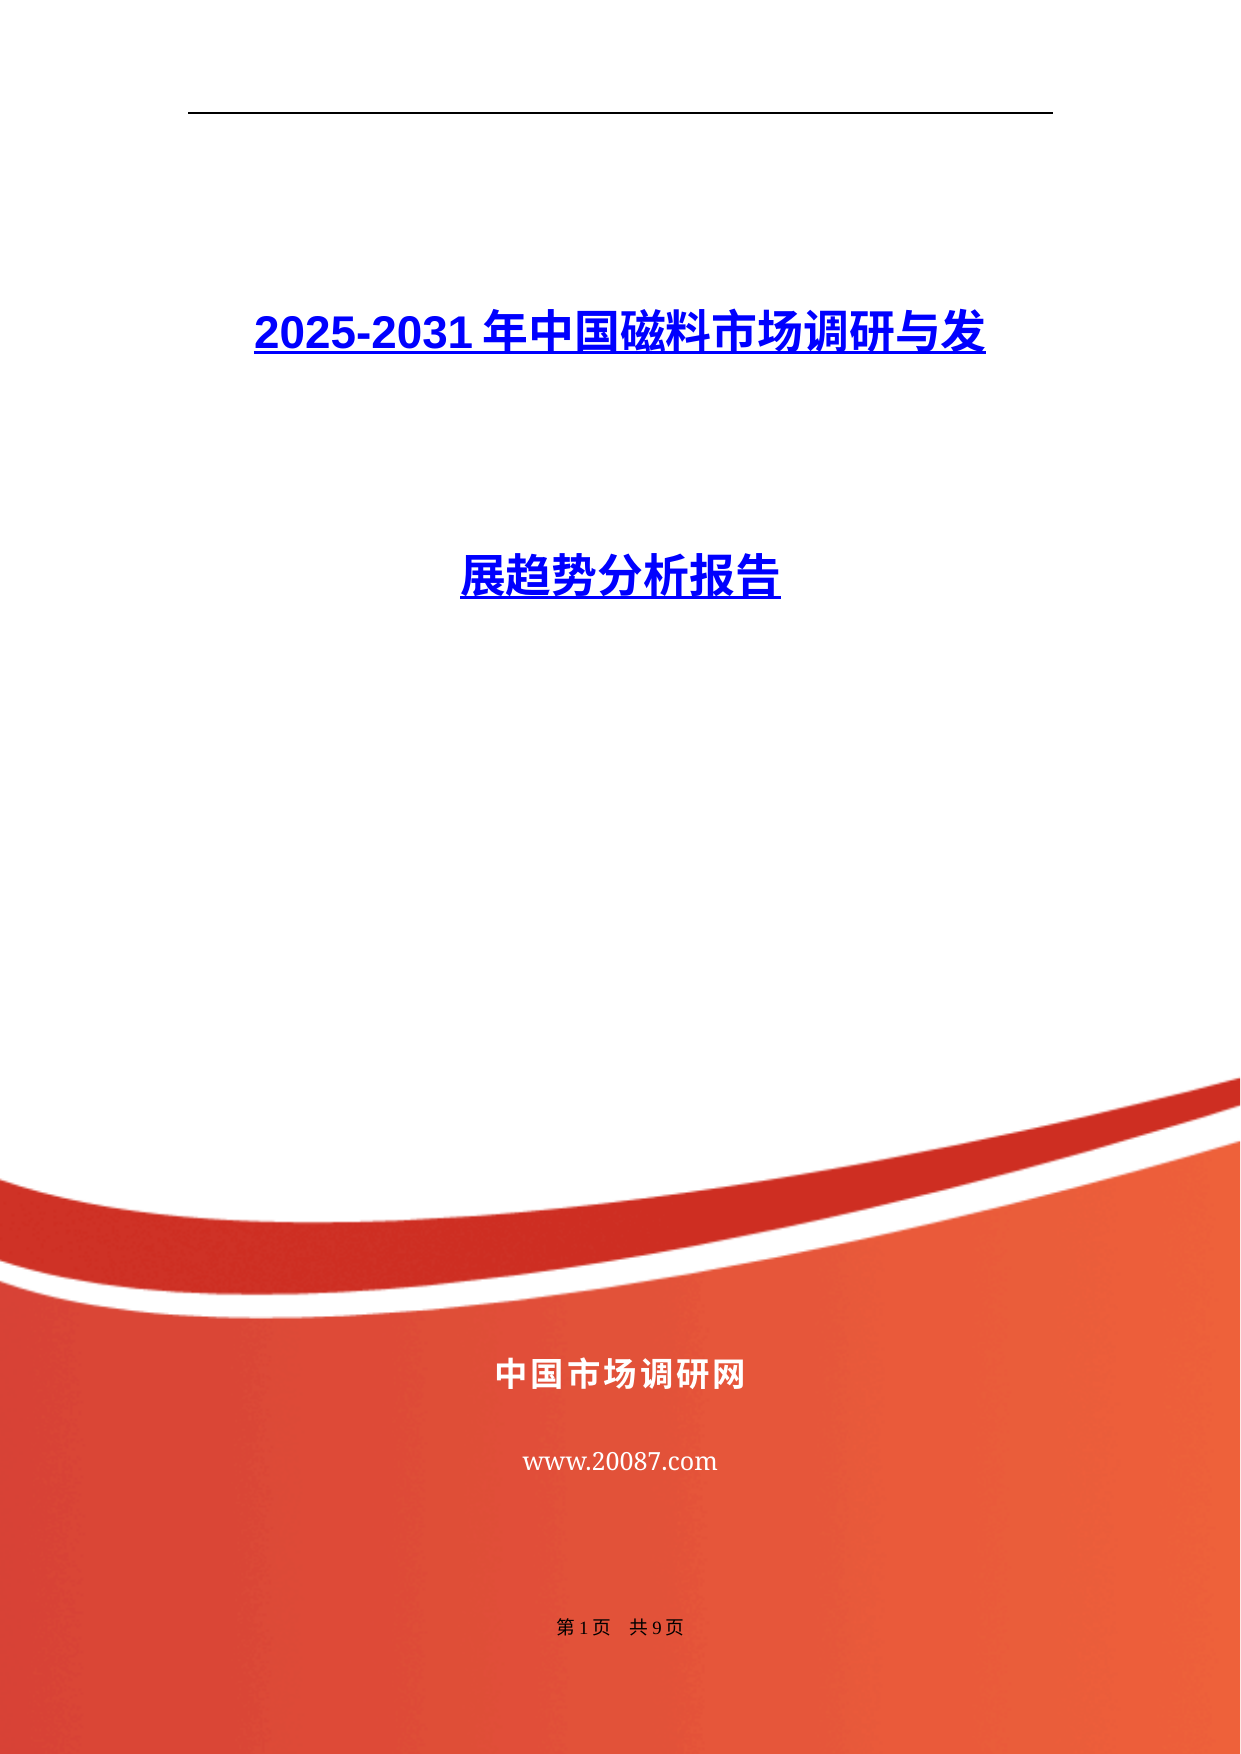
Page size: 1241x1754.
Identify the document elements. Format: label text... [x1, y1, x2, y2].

subtitle 中国市场调研网 [187, 1339, 1053, 1404]
text www.20087.com [187, 1428, 1053, 1493]
picture [0, 1006, 1241, 1754]
table_header 2025-2031年中国磁料市场调研与发展趋势分析报告 [188, 207, 1053, 773]
